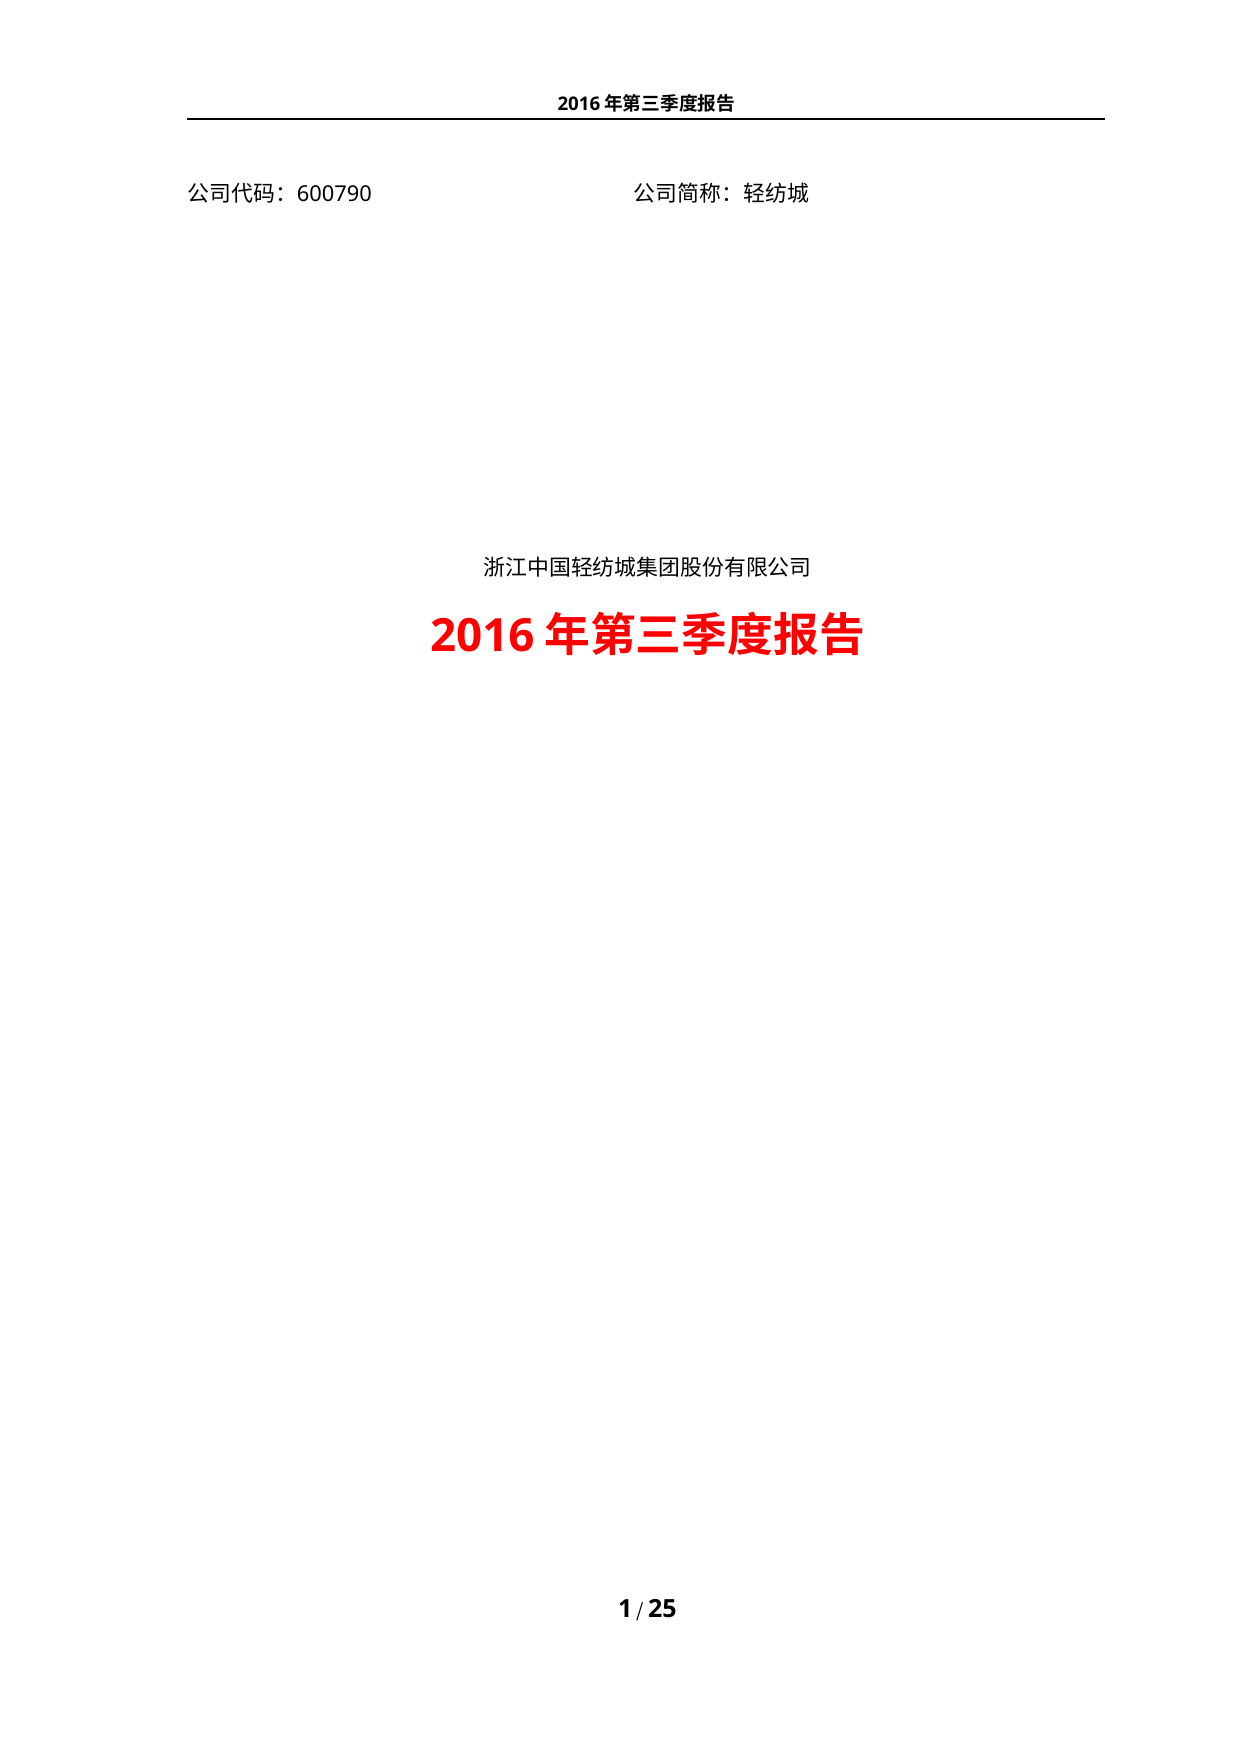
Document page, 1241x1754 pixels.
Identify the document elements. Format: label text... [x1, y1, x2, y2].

text 2016年第三季度报告 [187, 582, 1107, 680]
text 公司代码： 公司简称： [187, 176, 1107, 209]
